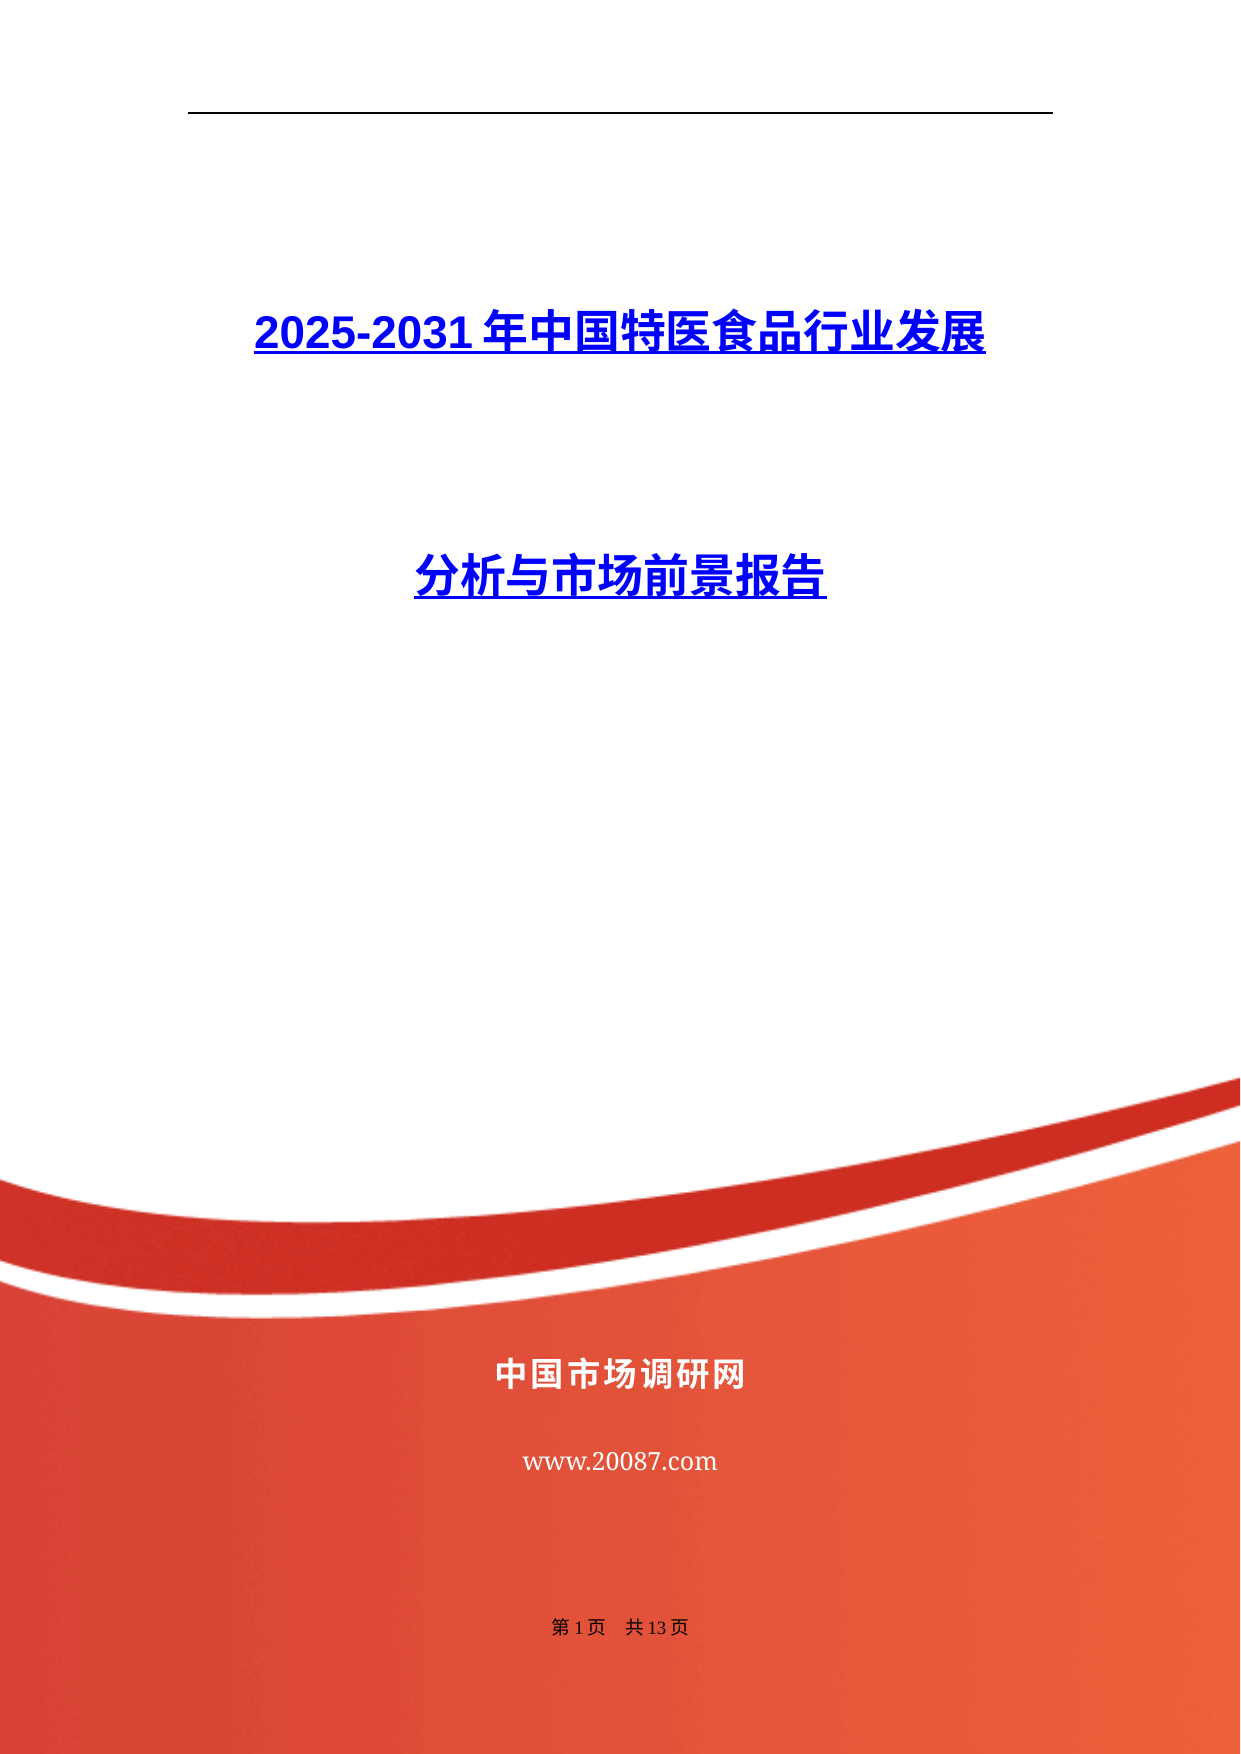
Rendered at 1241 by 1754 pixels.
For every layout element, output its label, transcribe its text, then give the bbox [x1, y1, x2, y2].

picture [0, 1006, 1241, 1754]
table_header 2025-2031年中国特医食品行业发展分析与市场前景报告 [188, 207, 1053, 773]
text www.20087.com [187, 1428, 1053, 1493]
subtitle 中国市场调研网 [187, 1339, 1053, 1404]
